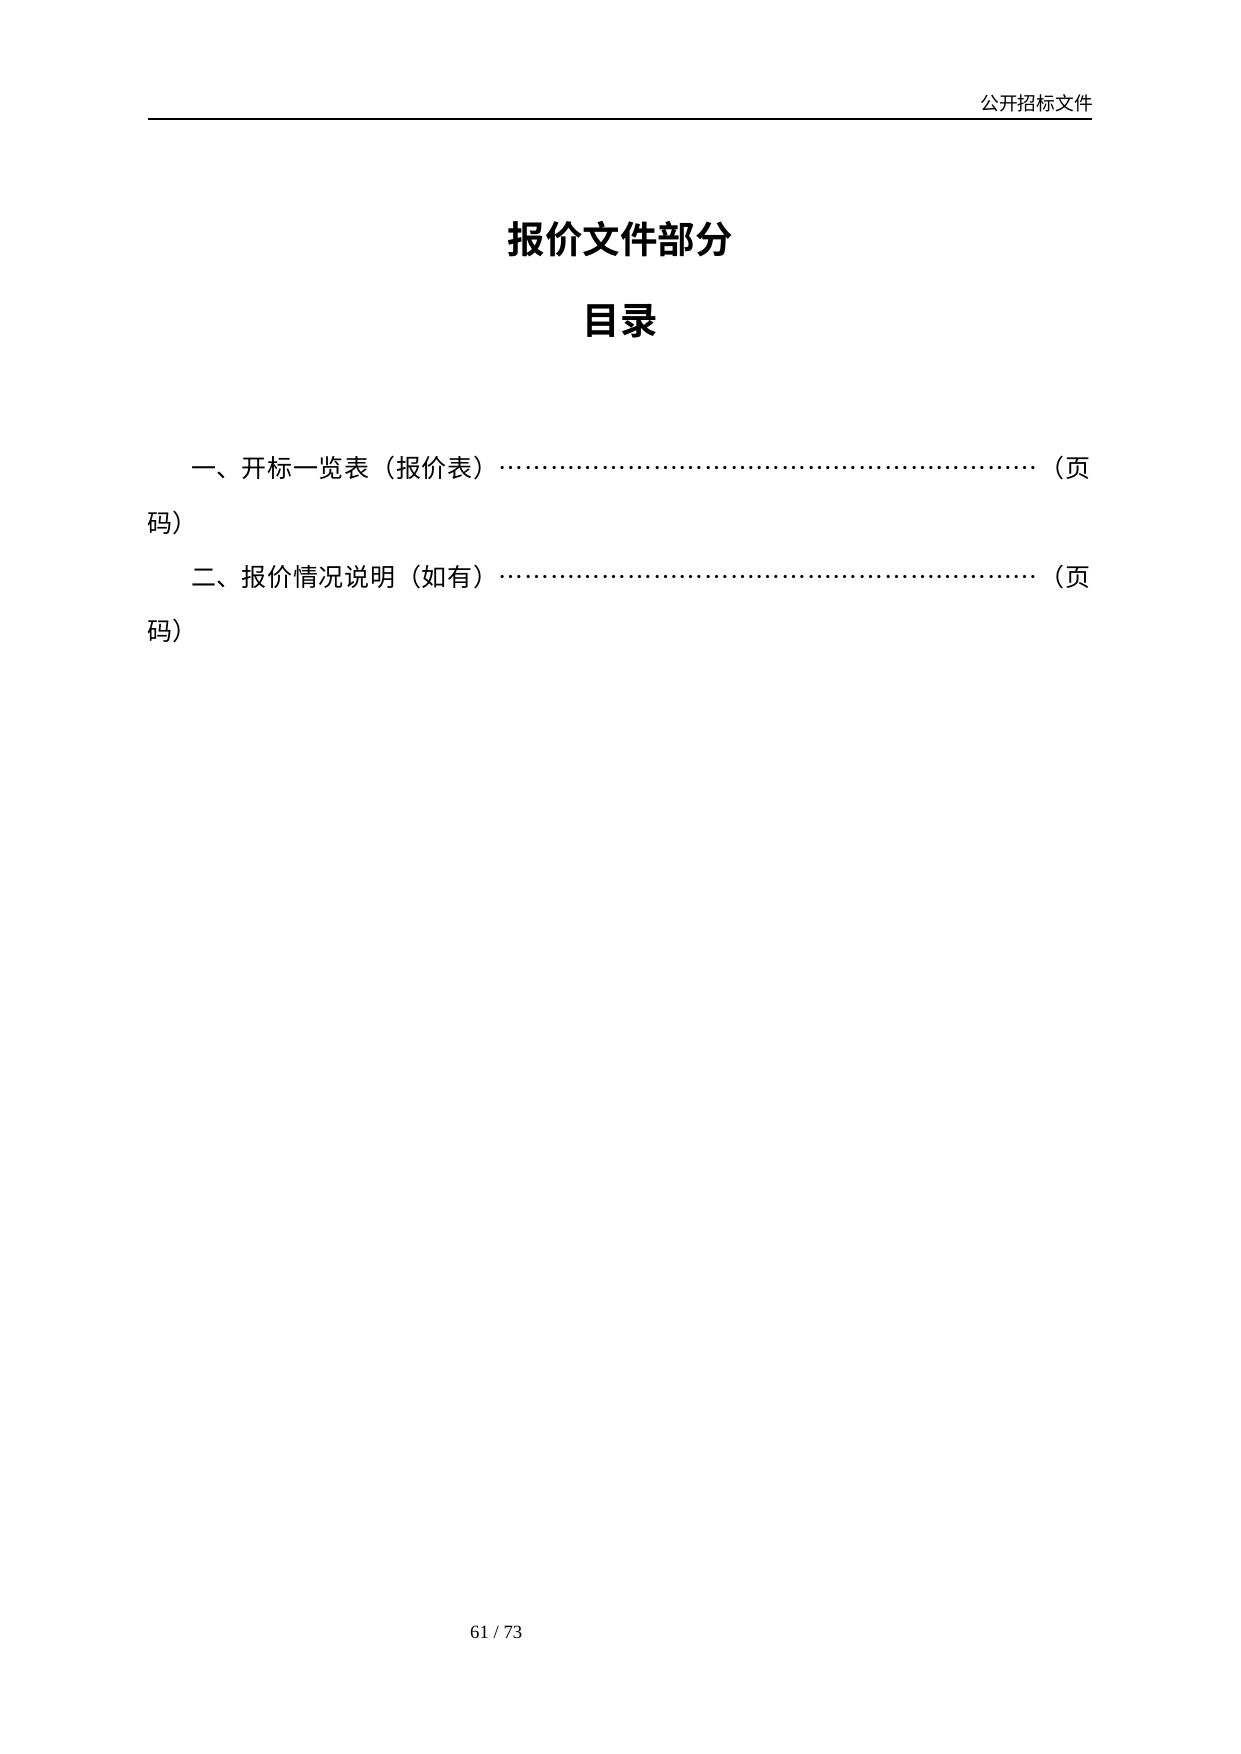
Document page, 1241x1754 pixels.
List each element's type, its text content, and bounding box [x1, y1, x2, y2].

list 开标一览表（报价表）………………………………………………………（页码） [148, 449, 1092, 539]
text 报价文件部分 [148, 209, 1092, 264]
text 目录 [148, 291, 1092, 345]
list 报价情况说明（如有）………………………………………………………（页码） [148, 557, 1092, 648]
